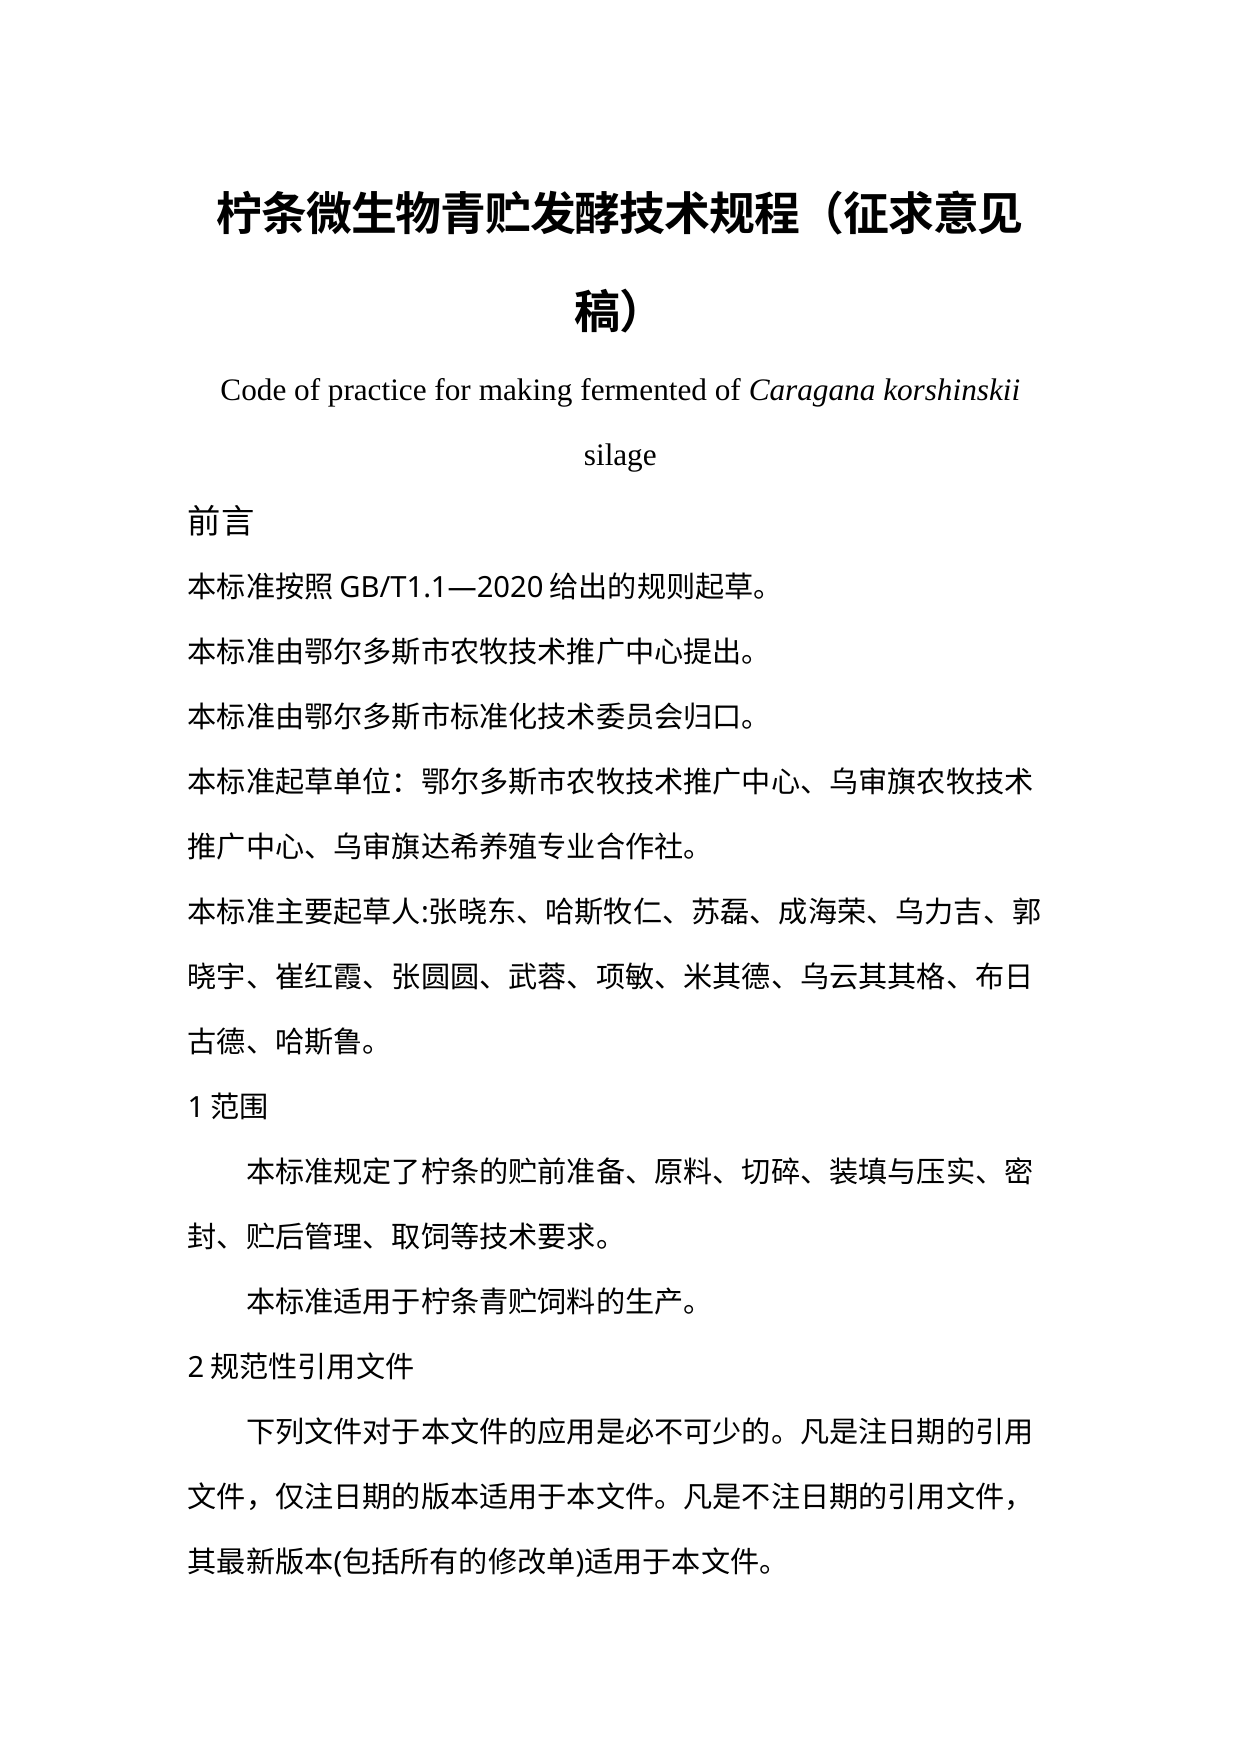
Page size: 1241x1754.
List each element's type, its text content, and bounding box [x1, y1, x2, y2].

text 本标准按照GB/T1.1—2020给出的规则起草。 [187, 552, 1053, 617]
text 本标准由鄂尔多斯市标准化技术委员会归口。 [187, 682, 1053, 747]
text 下列文件对于本文件的应用是必不可少的。凡是注日期的引用文件，仅注日期的版本适用于本文件。凡是不注日期的引用文件，其最新版本(包括所有的修改单)适用于本文件。 [187, 1397, 1053, 1592]
text 1范围 [187, 1072, 1053, 1137]
text 本标准规定了柠条的贮前准备、原料、切碎、装填与压实、密封、贮后管理、取饲等技术要求。 [187, 1137, 1053, 1267]
text 本标准主要起草人:张晓东、哈斯牧仁、苏磊、成海荣、乌力吉、郭晓宇、崔红霞、张圆圆、武蓉、项敏、米其德、乌云其其格、布日古德、哈斯鲁。 [187, 877, 1053, 1072]
text Code of practice for making fermented of Caragana korshinskii silage [187, 357, 1053, 487]
text 柠条微生物青贮发酵技术规程（征求意见稿） [187, 162, 1053, 357]
text 前言 [187, 487, 1053, 552]
text 本标准适用于柠条青贮饲料的生产。 [187, 1267, 1053, 1332]
text 本标准由鄂尔多斯市农牧技术推广中心提出。 [187, 617, 1053, 682]
text 本标准起草单位：鄂尔多斯市农牧技术推广中心、乌审旗农牧技术推广中心、乌审旗达希养殖专业合作社。 [187, 747, 1053, 877]
text 2规范性引用文件 [187, 1332, 1053, 1397]
